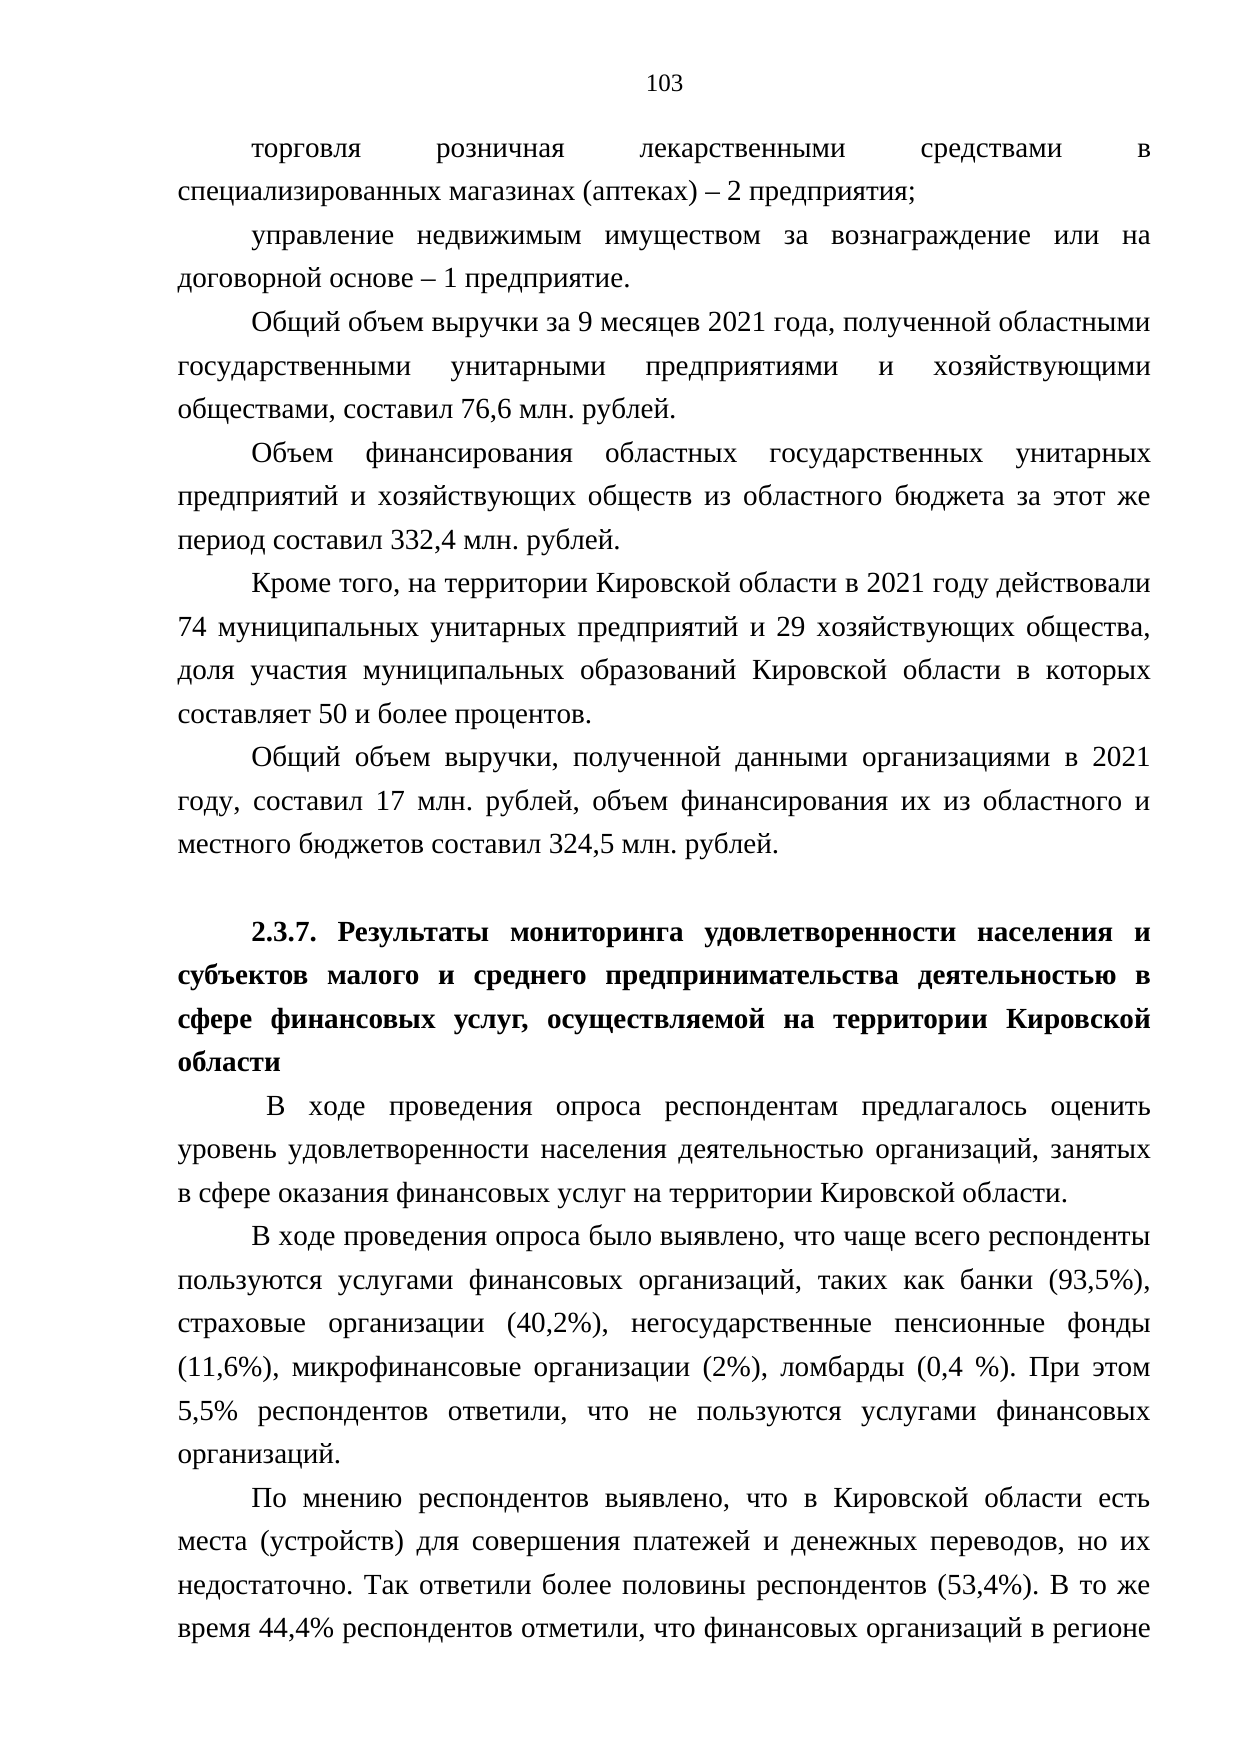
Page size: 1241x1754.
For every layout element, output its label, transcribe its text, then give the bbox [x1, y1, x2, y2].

text Общий объем выручки, полученной данными организациями в 2021 году, составил 17 млн. рублей, объем финансирования их из областного и местного бюджетов составил 324,5 млн. рублей. [177, 739, 1152, 860]
text Объем финансирования областных государственных унитарных предприятий и хозяйствующих обществ из областного бюджета за этот же период составил 332,4 млн. рублей. [177, 435, 1152, 555]
subtitle 2.3.7. Результаты мониторинга удовлетворенности населения и субъектов малого и среднего предпринимательства деятельностью в сфере финансовых услуг, осуществляемой на территории Кировской области [177, 914, 1152, 1078]
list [177, 1480, 1152, 1644]
list В ходе проведения опроса респондентам предлагалось оценить уровень удовлетворенности населения деятельностью организаций, занятых в сфере оказания финансовых услуг на территории Кировской области. [177, 1088, 1152, 1208]
list В ходе проведения опроса было выявлено, что чаще всего респонденты пользуются услугами финансовых организаций, таких как банки (93,5%), страховые организации (40,2%), негосударственные пенсионные фонды (11,6%), микрофинансовые организации (2%), ломбарды (0,4 %). При этом 5,5% респондентов ответили, что не пользуются услугами финансовых организаций. [177, 1218, 1152, 1470]
text торговля розничная лекарственными средствами в специализированных магазинах (аптеках) – 2 предприятия; [177, 130, 1152, 207]
text Общий объем выручки за 9 месяцев 2021 года, полученной областными государственными унитарными предприятиями и хозяйствующими обществами, составил 76,6 млн. рублей. [177, 304, 1152, 425]
text Кроме того, на территории Кировской области в 2021 году действовали 74 муниципальных унитарных предприятий и 29 хозяйствующих общества, доля участия муниципальных образований Кировской области в которых составляет 50 и более процентов. [177, 565, 1152, 729]
text управление недвижимым имуществом за вознаграждение или на договорной основе – 1 предприятие. [177, 217, 1152, 294]
